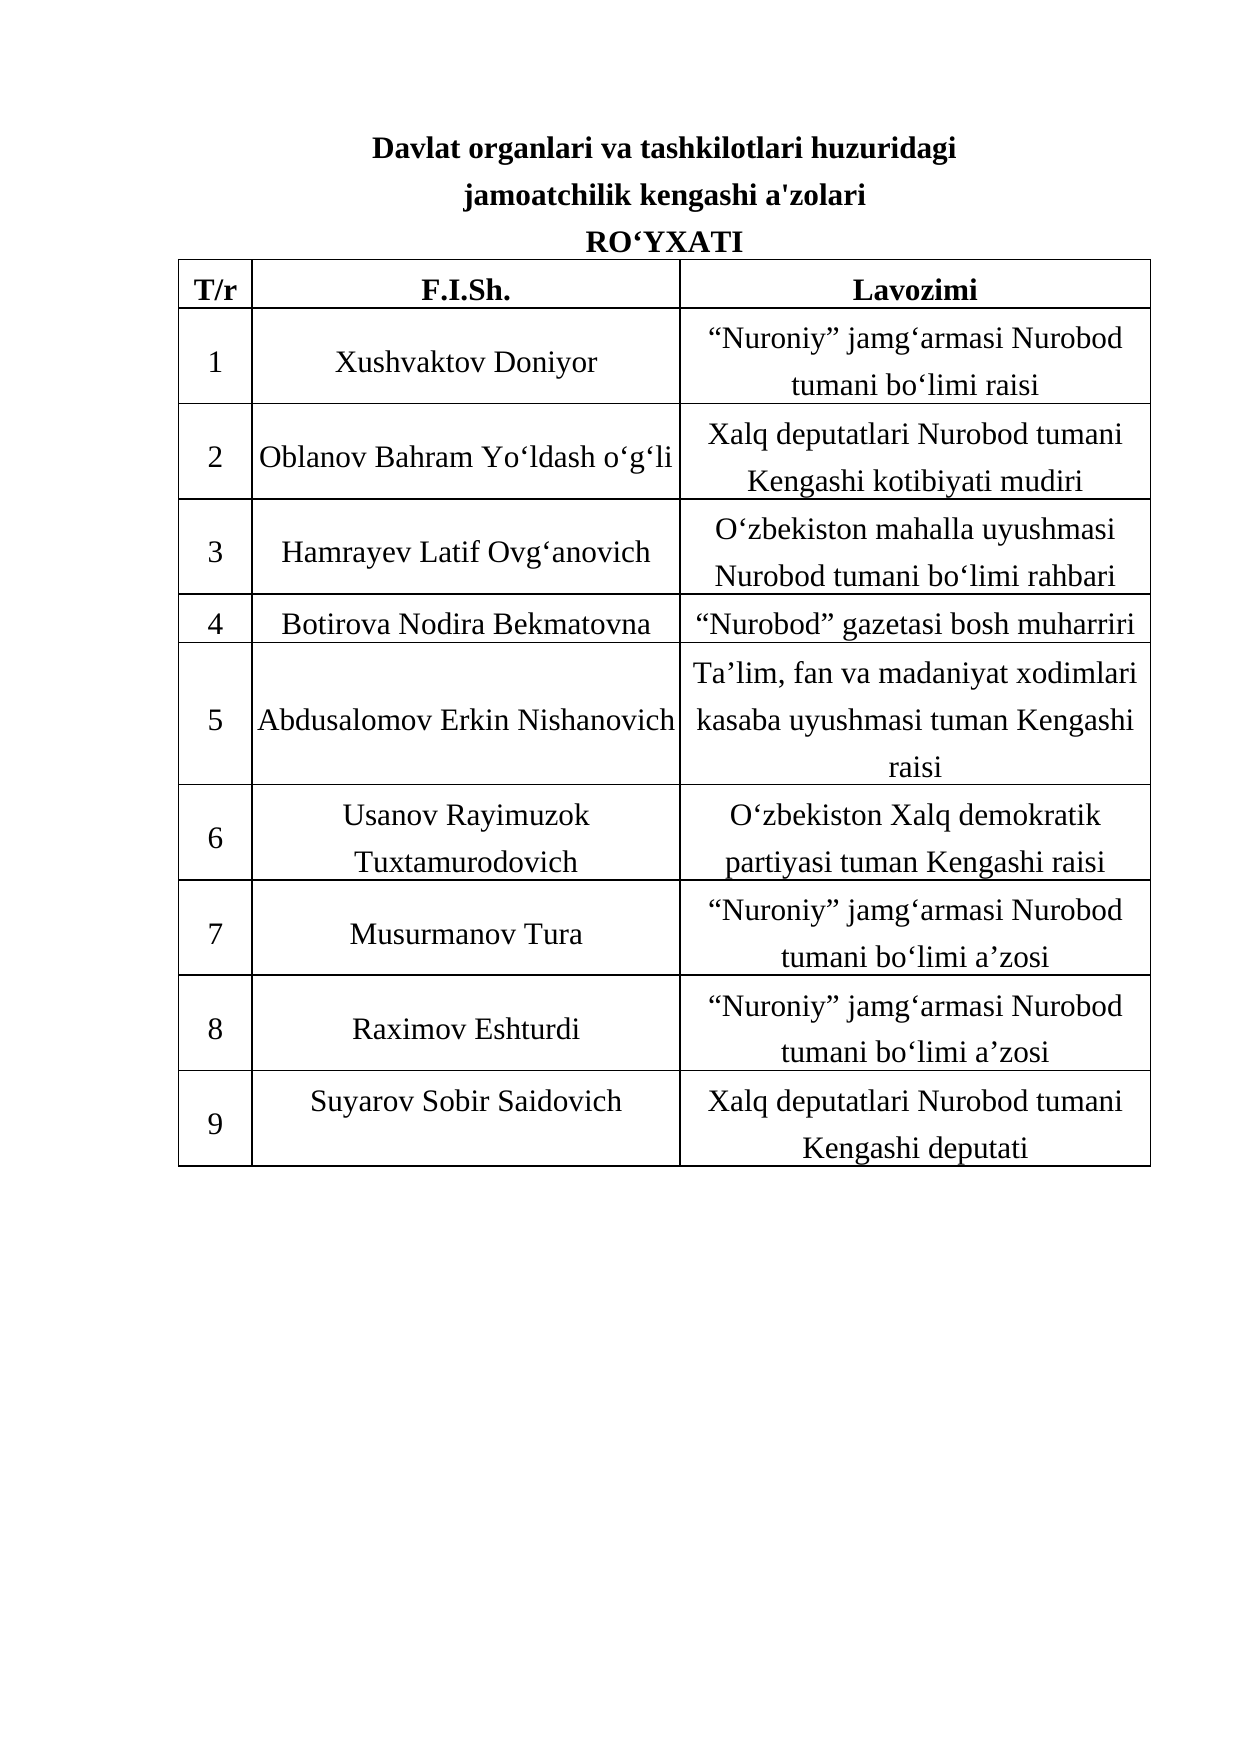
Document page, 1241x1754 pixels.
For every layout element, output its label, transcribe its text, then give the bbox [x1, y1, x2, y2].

text jamoatchilik kengashi a'zolari [177, 165, 1152, 212]
table_cell O‘zbekiston Xalq demokratik partiyasi tuman Kengashi raisi [681, 785, 1150, 879]
table_header F.I.Sh. [253, 260, 679, 307]
table_header Lavozimi [681, 260, 1150, 307]
table_cell 9 [179, 1071, 251, 1165]
table_cell Botirova Nodira Bekmatovna [253, 595, 679, 642]
table_cell “Nuroniy” jamg‘armasi Nurobod tumani bo‘limi a’zosi [681, 881, 1150, 974]
table_cell “Nurobod” gazetasi bosh muharriri [681, 595, 1150, 642]
table_cell Ta’lim, fan va madaniyat xodimlari kasaba uyushmasi tuman Kengashi raisi [681, 643, 1150, 784]
text RO‘YXATI [177, 212, 1152, 259]
table_cell 3 [179, 500, 251, 593]
table_cell 4 [179, 595, 251, 642]
table_cell Xalq deputatlari Nurobod tumani Kengashi deputati [681, 1071, 1150, 1165]
table_cell 7 [179, 881, 251, 974]
table_cell Xalq deputatlari Nurobod tumani Kengashi kotibiyati mudiri [681, 404, 1150, 498]
table_cell Abdusalomov Erkin Nishanovich [253, 643, 679, 784]
table_cell Usanov Rayimuzok Tuxtamurodovich [253, 785, 679, 879]
table_cell 1 [179, 309, 251, 402]
table_cell Hamrayev Latif Ovg‘anovich [253, 500, 679, 593]
table_cell 8 [179, 976, 251, 1070]
table_cell Raximov Eshturdi [253, 976, 679, 1070]
table_header T/r [179, 260, 251, 307]
table_cell Oblanov Bahram Yo‘ldash o‘g‘li [253, 404, 679, 498]
table_cell Musurmanov Tura [253, 881, 679, 974]
table_cell 6 [179, 785, 251, 879]
text Davlat organlari va tashkilotlari huzuridagi [177, 118, 1152, 165]
table_cell Suyarov Sobir Saidovich [253, 1071, 679, 1165]
table_cell 2 [179, 404, 251, 498]
table_cell “Nuroniy” jamg‘armasi Nurobod tumani bo‘limi a’zosi [681, 976, 1150, 1070]
table_cell 5 [179, 643, 251, 784]
table_cell O‘zbekiston mahalla uyushmasi Nurobod tumani bo‘limi rahbari [681, 500, 1150, 593]
table_cell Xushvaktov Doniyor [253, 309, 679, 402]
table_cell “Nuroniy” jamg‘armasi Nurobod tumani bo‘limi raisi [681, 309, 1150, 402]
